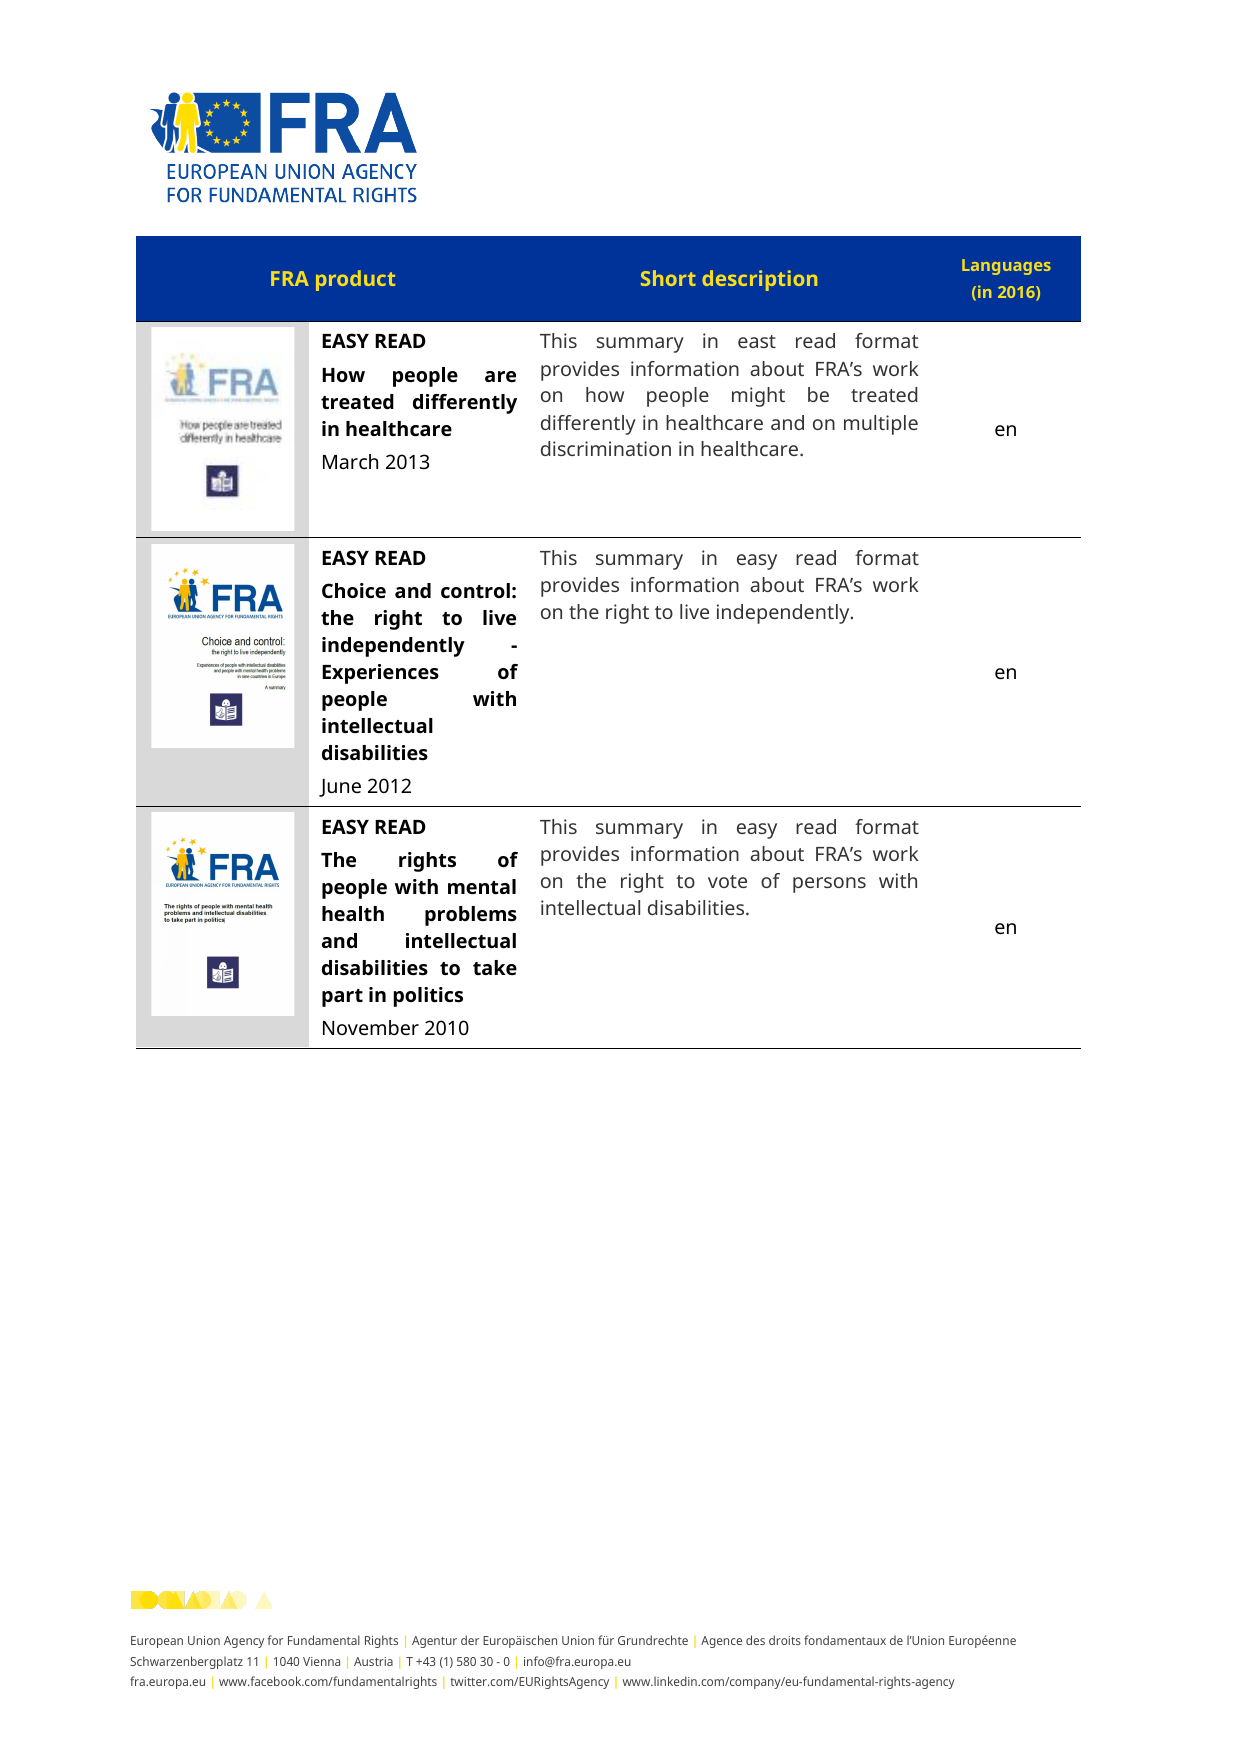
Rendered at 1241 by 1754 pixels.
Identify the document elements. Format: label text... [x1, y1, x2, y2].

table_header Short description [528, 236, 930, 321]
table_cell This summary in easy read format provides information about FRA’s work on the right to vote of persons with intellectual disabilities. [528, 807, 930, 1047]
picture [151, 544, 295, 748]
table_cell en [930, 538, 1081, 806]
picture [151, 327, 295, 531]
table_cell EASY READ Choice and control: the right to live independently - Experiences of people with intellectual disabilities June 2012 [310, 538, 528, 806]
table_header FRA product [136, 236, 528, 321]
table_cell This summary in easy read format provides information about FRA’s work on the right to live independently. [528, 538, 930, 806]
picture [147, 90, 418, 209]
picture [131, 1591, 273, 1609]
table_header Languages (in 2016) [930, 236, 1081, 321]
table_cell EASY READ The rights of people with mental health problems and intellectual disabilities to take part in politics November 2010 [310, 807, 528, 1047]
table_cell This summary in east read format provides information about FRA’s work on how people might be treated differently in healthcare and on multiple discrimination in healthcare. [528, 322, 930, 537]
table_cell EASY READ How people are treated differently in healthcare March 2013 [310, 322, 528, 537]
table_cell [136, 538, 309, 806]
table_cell en [930, 807, 1081, 1047]
table_cell [136, 807, 309, 1047]
picture [151, 812, 295, 1016]
table_cell [136, 322, 309, 537]
table_cell en [930, 322, 1081, 537]
